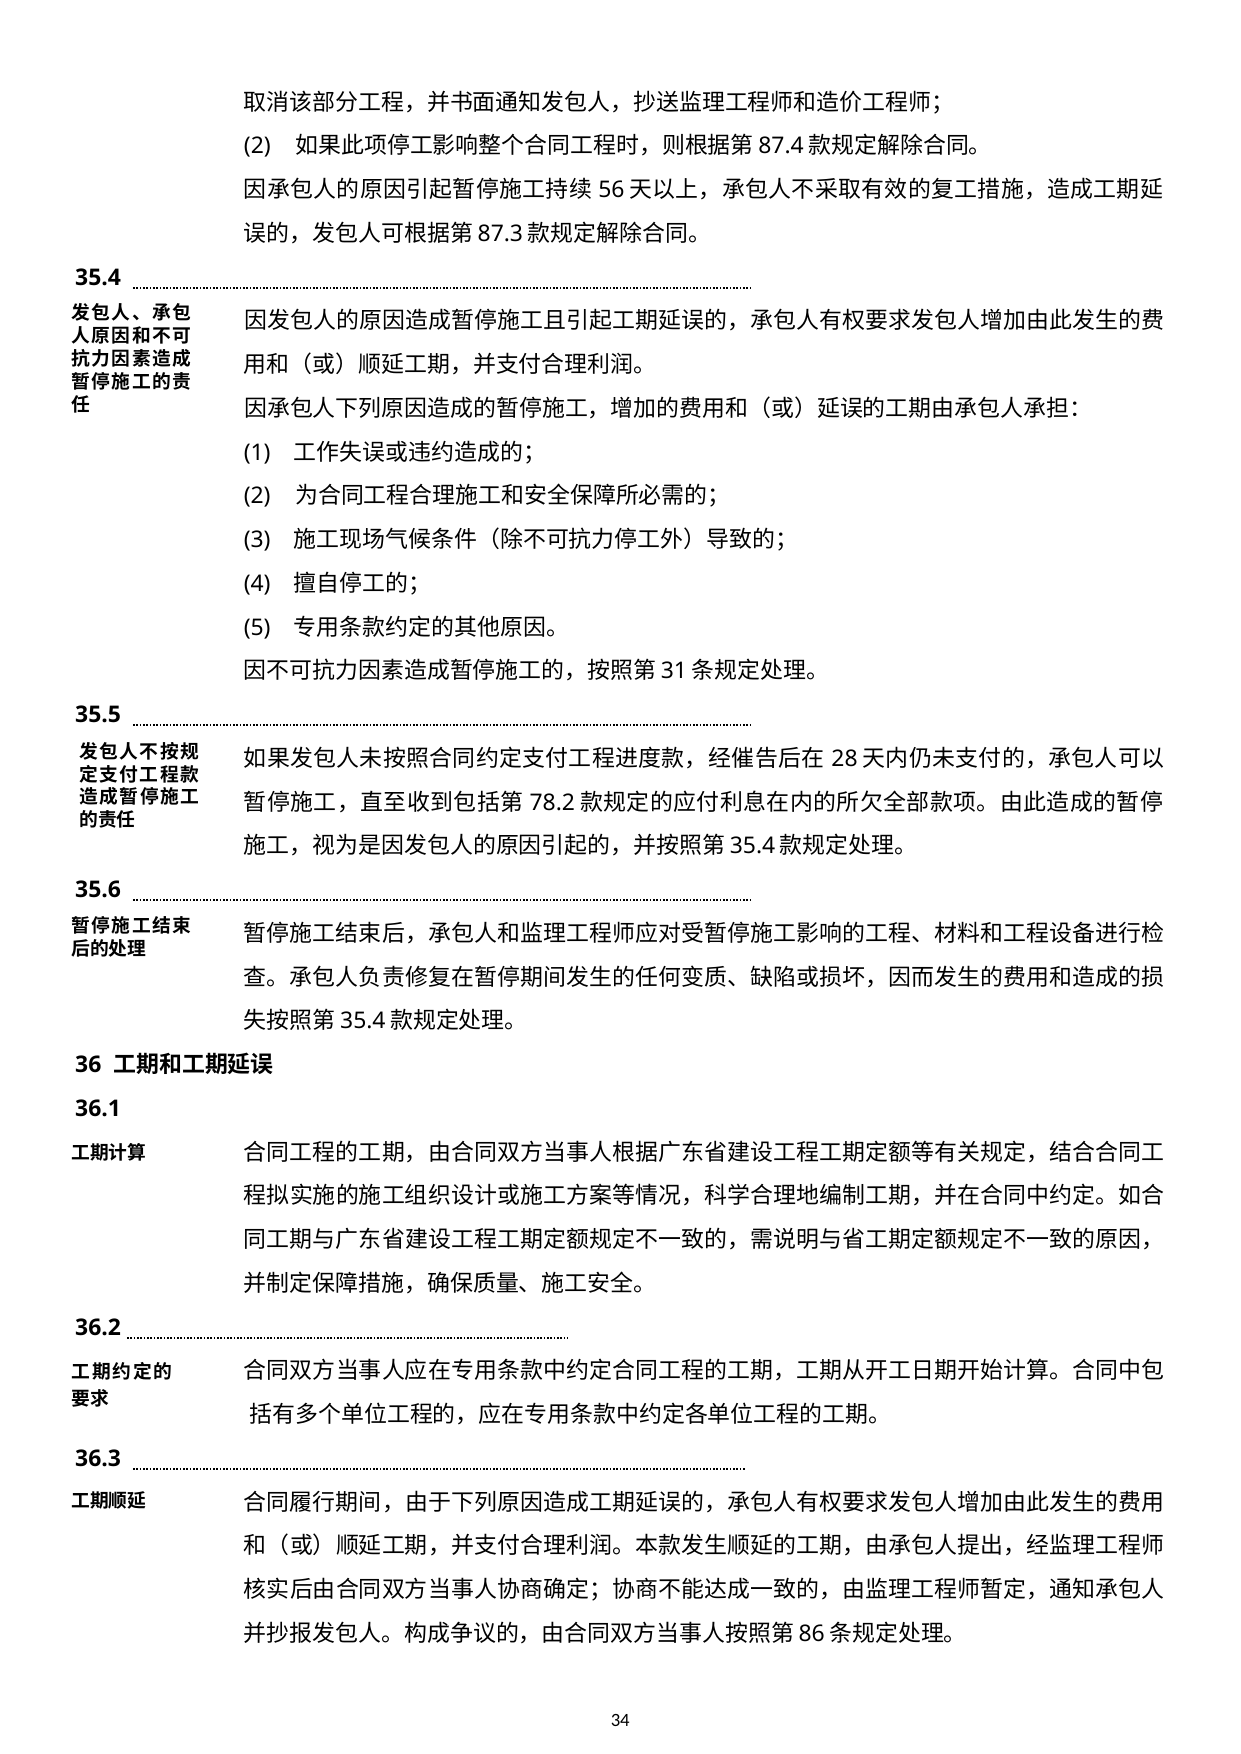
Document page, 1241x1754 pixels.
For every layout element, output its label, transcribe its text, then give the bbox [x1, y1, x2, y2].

list 为合同工程合理施工和安全保障所必需的； [243, 469, 1165, 512]
text 36.2 [75, 1300, 1165, 1344]
text 35.5 [75, 687, 1165, 731]
text 合同双方当事人应在专用条款中约定合同工程的工期，工期从开工日期开始计算。合同中包括有多个单位工程的，应在专用条款中约定各单位工程的工期。 [244, 1344, 1165, 1431]
text 35.6 [75, 862, 1165, 906]
list 工作失误或违约造成的； [243, 425, 1165, 469]
text 36 工期和工期延误 [75, 1037, 1165, 1081]
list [243, 75, 1165, 119]
text 因发包人的原因造成暂停施工且引起工期延误的，承包人有权要求发包人增加由此发生的费用和（或）顺延工期，并支付合理利润。 [244, 294, 1165, 381]
text 36.3 [75, 1431, 1165, 1475]
text 因承包人的原因引起暂停施工持续56天以上，承包人不采取有效的复工措施，造成工期延误的，发包人可根据第87.3款规定解除合同。 [244, 162, 1165, 250]
text 因承包人下列原因造成的暂停施工，增加的费用和（或）延误的工期由承包人承担： [244, 381, 1165, 425]
text 合同履行期间，由于下列原因造成工期延误的，承包人有权要求发包人增加由此发生的费用和（或）顺延工期，并支付合理利润。本款发生顺延的工期，由承包人提出，经监理工程师核实后由合同双方当事人协商确定；协商不能达成一致的，由监理工程师暂定，通知承包人并抄报发包人。构成争议的，由合同双方当事人按照第86条规定处理。 [244, 1475, 1165, 1650]
list 专用条款约定的其他原因。 [243, 600, 1165, 644]
list 擅自停工的； [243, 556, 1165, 600]
list 如果此项停工影响整个合同工程时，则根据第87.4款规定解除合同。 [244, 119, 1165, 162]
text 暂停施工结束后，承包人和监理工程师应对受暂停施工影响的工程、材料和工程设备进行检查。承包人负责修复在暂停期间发生的任何变质、缺陷或损坏，因而发生的费用和造成的损失按照第35.4款规定处理。 [244, 906, 1165, 1037]
list 施工现场气候条件（除不可抗力停工外）导致的； [243, 512, 1165, 556]
text 35.4 [75, 250, 1165, 294]
text 因不可抗力因素造成暂停施工的，按照第31条规定处理。 [243, 644, 1165, 687]
text 36.1 [75, 1081, 1165, 1125]
text 如果发包人未按照合同约定支付工程进度款，经催告后在28天内仍未支付的，承包人可以暂停施工，直至收到包括第78.2款规定的应付利息在内的所欠全部款项。由此造成的暂停施工，视为是因发包人的原因引起的，并按照第35.4款规定处理。 [244, 731, 1165, 862]
text 合同工程的工期，由合同双方当事人根据广东省建设工程工期定额等有关规定，结合合同工程拟实施的施工组织设计或施工方案等情况，科学合理地编制工期，并在合同中约定。如合同工期与广东省建设工程工期定额规定不一致的，需说明与省工期定额规定不一致的原因，并制定保障措施，确保质量、施工安全。 [244, 1125, 1165, 1300]
